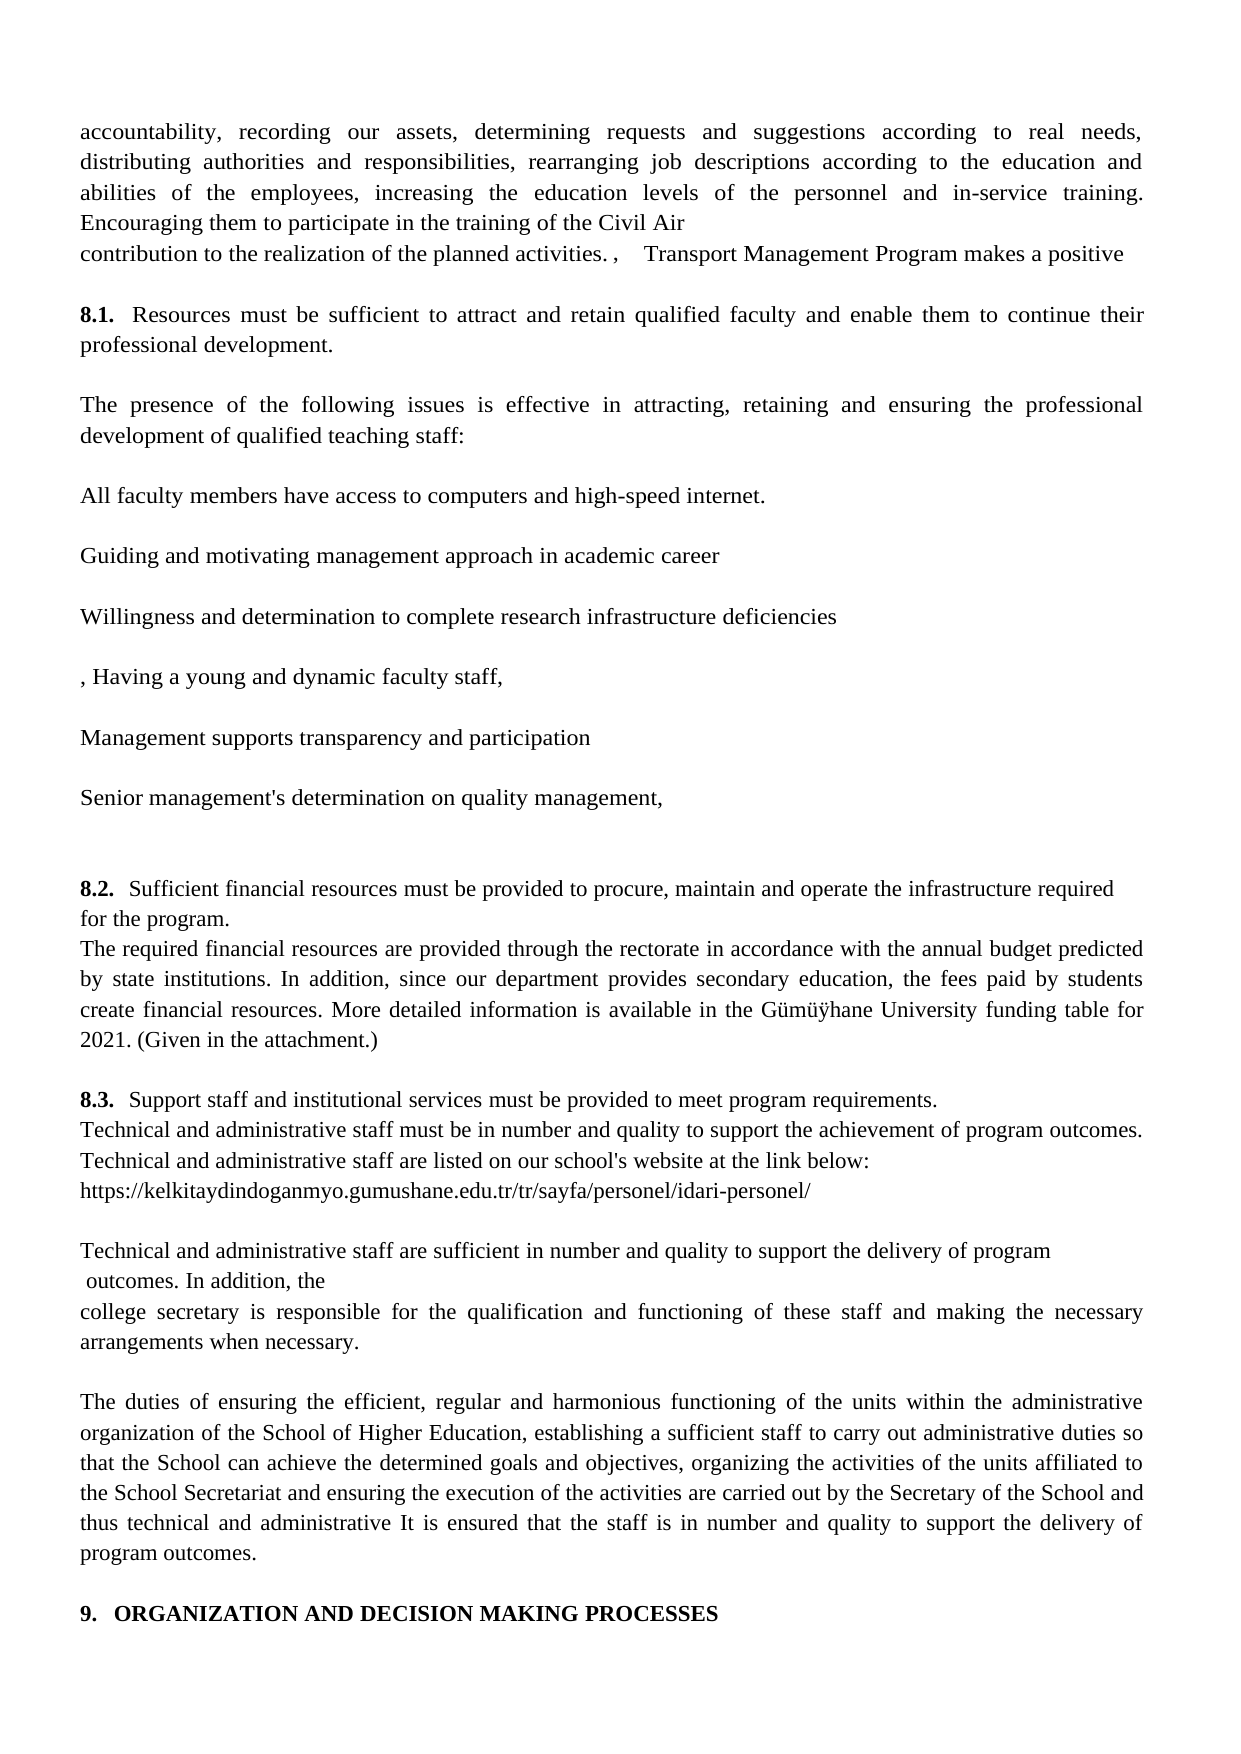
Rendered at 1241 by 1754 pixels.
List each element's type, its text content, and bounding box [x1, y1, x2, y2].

list Sufficient financial resources must be provided to procure, maintain and operate the infrastructure required [80, 875, 1144, 901]
text Technical and administrative staff are sufficient in number and quality to support the delivery of program [80, 1237, 1144, 1264]
text college secretary is responsible for the qualification and functioning of these staff and making the necessary arrangements when necessary. [80, 1298, 1144, 1354]
list Support staff and institutional services must be provided to meet program requirements. [80, 1086, 1144, 1113]
text Willingness and determination to complete research infrastructure deficiencies [80, 603, 1144, 629]
list ORGANIZATION AND DECISION MAKING PROCESSES [80, 1600, 1144, 1626]
text All faculty members have access to computers and high-speed internet. [80, 482, 1144, 508]
text The presence of the following issues is effective in attracting, retaining and ensuring the professional development of qualified teaching staff: [80, 391, 1144, 448]
text , Having a young and dynamic faculty staff, [80, 663, 1144, 690]
text outcomes. In addition, the [80, 1267, 1144, 1294]
text The duties of ensuring the efficient, regular and harmonious functioning of the units within the administrative organization of the School of Higher Education, establishing a sufficient staff to carry out administrative duties so that the School can achieve the determined goals and objectives, organizing the activities of the units affiliated to the School Secretariat and ensuring the execution of the activities are carried out by the Secretary of the School and thus technical and administrative It is ensured that the staff is in number and quality to support the delivery of program outcomes. [80, 1388, 1144, 1566]
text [80, 118, 1144, 235]
list for the program. [80, 905, 1144, 931]
list Resources must be sufficient to attract and retain qualified faculty and enable them to continue their professional development. [80, 301, 1144, 357]
text Management supports transparency and participation [80, 724, 1144, 750]
text Technical and administrative staff must be in number and quality to support the achievement of program outcomes. [80, 1116, 1144, 1143]
text The required financial resources are provided through the rectorate in accordance with the annual budget predicted by state institutions. In addition, since our department provides secondary education, the fees paid by students create financial resources. More detailed information is available in the Gümüÿhane University funding table for 2021. (Given in the attachment.) [80, 935, 1144, 1052]
text Senior management's determination on quality management, [80, 784, 1144, 811]
text Guiding and motivating management approach in academic career [80, 542, 1144, 569]
text Technical and administrative staff are listed on our school's website at the link below: [80, 1147, 1144, 1173]
text contribution to the realization of the planned activities. , Transport Management Program makes a positive [80, 239, 1144, 267]
text https://kelkitaydindoganmyo.gumushane.edu.tr/tr/sayfa/personel/idari-personel/ [80, 1177, 1144, 1203]
